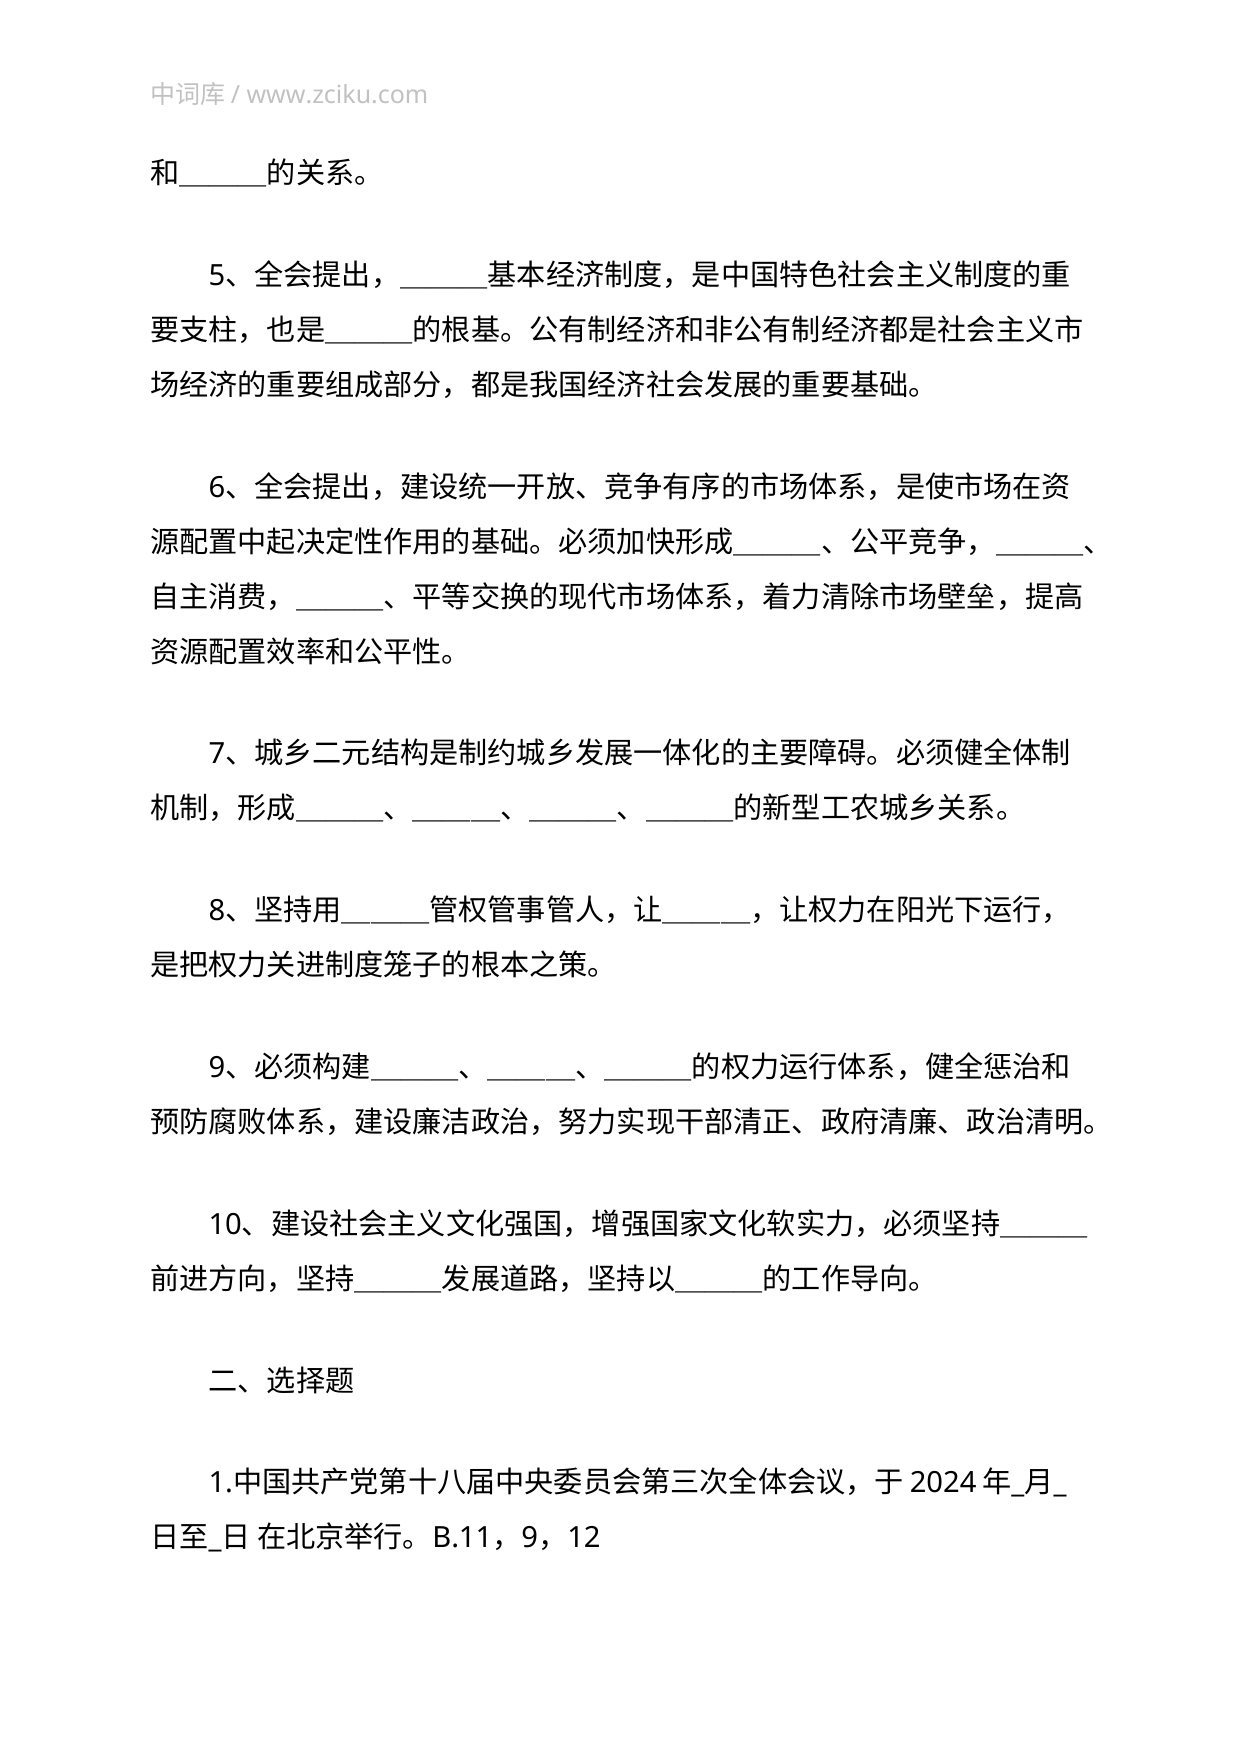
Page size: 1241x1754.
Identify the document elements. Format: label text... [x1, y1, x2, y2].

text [150, 150, 1090, 192]
text 5、全会提出，＿＿＿基本经济制度，是中国特色社会主义制度的重要支柱，也是＿＿＿的根基。公有制经济和非公有制经济都是社会主义市场经济的重要组成部分，都是我国经济社会发展的重要基础。 [150, 252, 1090, 404]
text 6、全会提出，建设统一开放、竞争有序的市场体系，是使市场在资源配置中起决定性作用的基础。必须加快形成＿＿＿、公平竞争，＿＿＿、自主消费，＿＿＿、平等交换的现代市场体系，着力清除市场壁垒，提高资源配置效率和公平性。 [150, 463, 1090, 671]
text 7、城乡二元结构是制约城乡发展一体化的主要障碍。必须健全体制机制，形成＿＿＿、＿＿＿、＿＿＿、＿＿＿的新型工农城乡关系。 [150, 730, 1090, 827]
text 1.中国共产党第十八届中央委员会第三次全体会议，于2024年_月_日至_日 在北京举行。B.11，9，12 [150, 1459, 1090, 1556]
text 9、必须构建＿＿＿、＿＿＿、＿＿＿的权力运行体系，健全惩治和预防腐败体系，建设廉洁政治，努力实现干部清正、政府清廉、政治清明。 [150, 1043, 1090, 1141]
text 8、坚持用＿＿＿管权管事管人，让＿＿＿，让权力在阳光下运行，是把权力关进制度笼子的根本之策。 [150, 887, 1090, 984]
text 10、建设社会主义文化强国，增强国家文化软实力，必须坚持＿＿＿前进方向，坚持＿＿＿发展道路，坚持以＿＿＿的工作导向。 [150, 1200, 1090, 1298]
text 二、选择题 [150, 1357, 1090, 1399]
